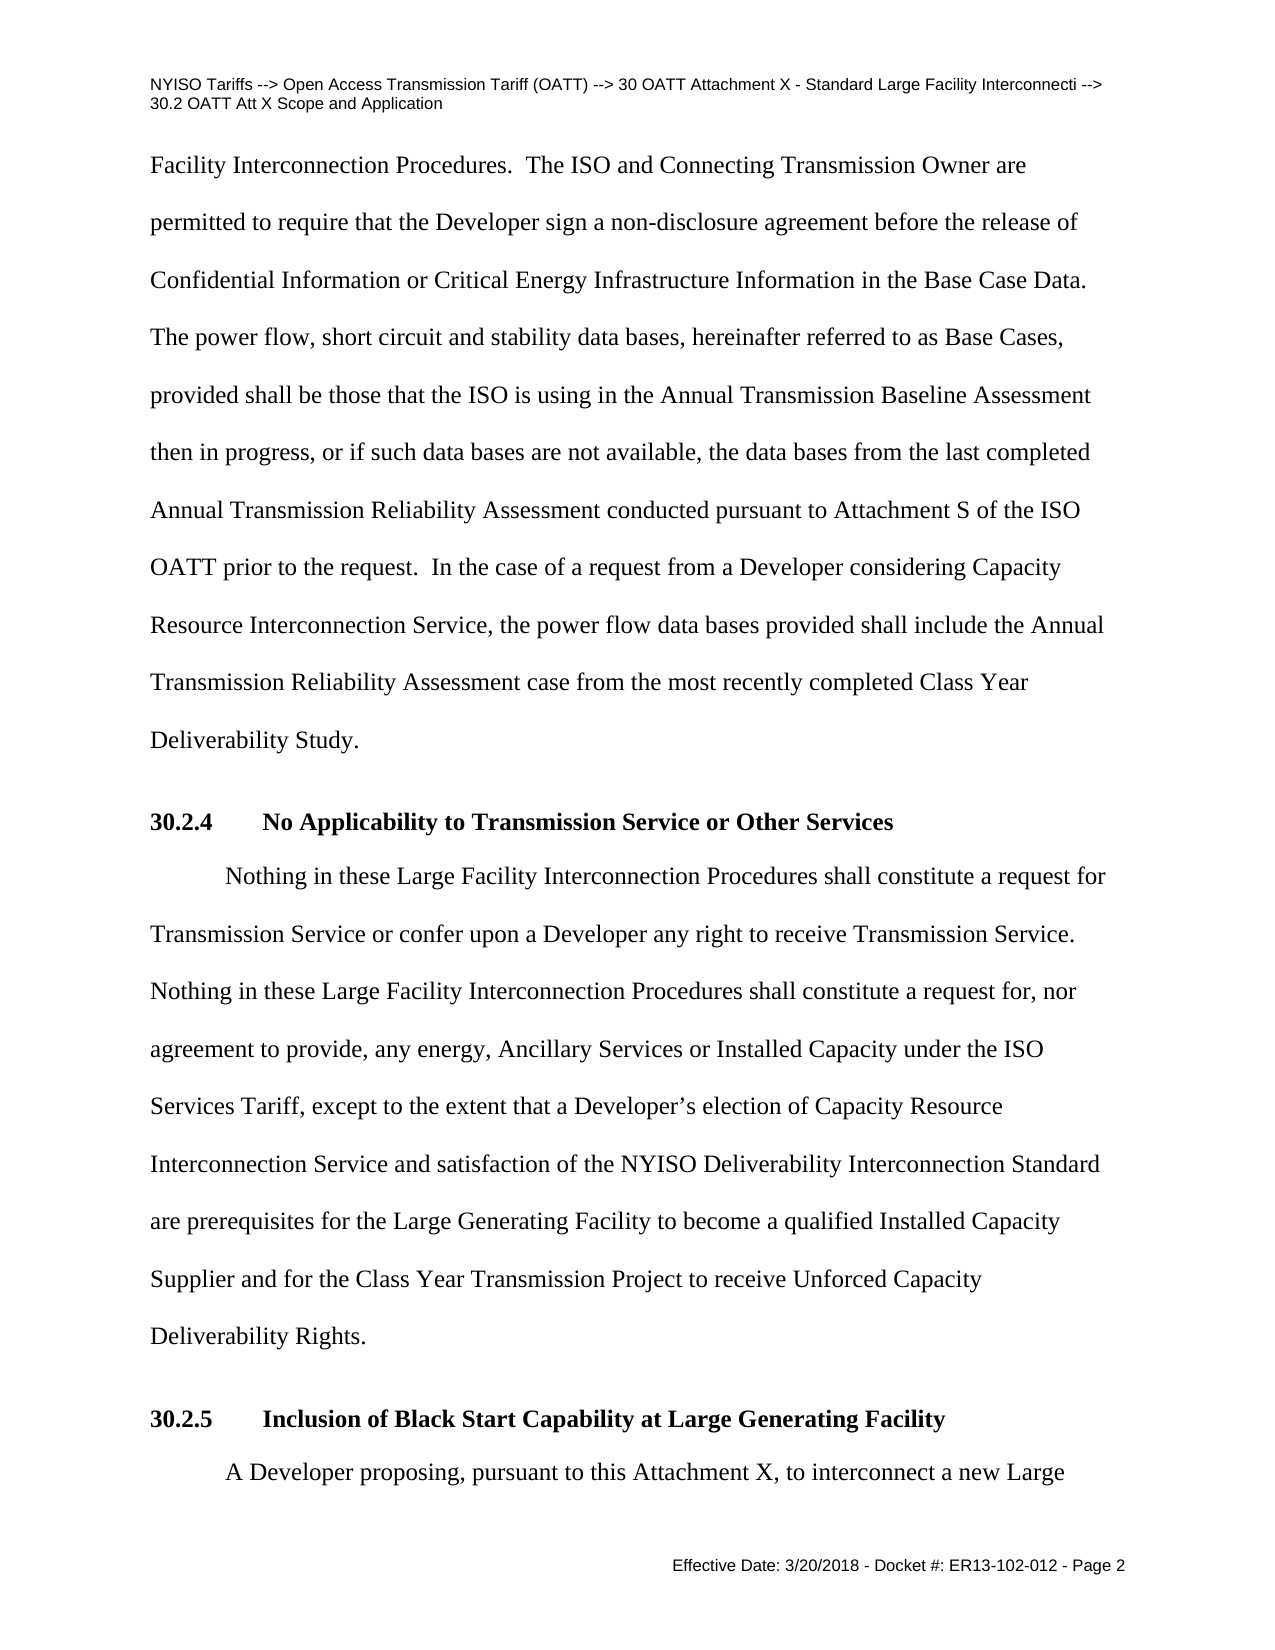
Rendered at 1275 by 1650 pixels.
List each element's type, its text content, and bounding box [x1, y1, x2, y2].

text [150, 1457, 1125, 1486]
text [150, 150, 1125, 754]
subtitle 30.2.4 No Applicability to Transmission Service or Other Services [150, 807, 1059, 836]
text Nothing in these Large Facility Interconnection Procedures shall constitute a request for Transmission Service or confer upon a Developer any right to receive Transmission Service. Nothing in these Large Facility Interconnection Procedures shall constitute a request for, nor agreement to provide, any energy, Ancillary Services or Installed Capacity under the ISO Services Tariff, except to the extent that a Developer’s election of Capacity Resource Interconnection Service and satisfaction of the NYISO Deliverability Interconnection Standard are prerequisites for the Large Generating Facility to become a qualified Installed Capacity Supplier and for the Class Year Transmission Project to receive Unforced Capacity Deliverability Rights. [150, 861, 1125, 1350]
subtitle 30.2.5 Inclusion of Black Start Capability at Large Generating Facility [150, 1404, 1059, 1432]
